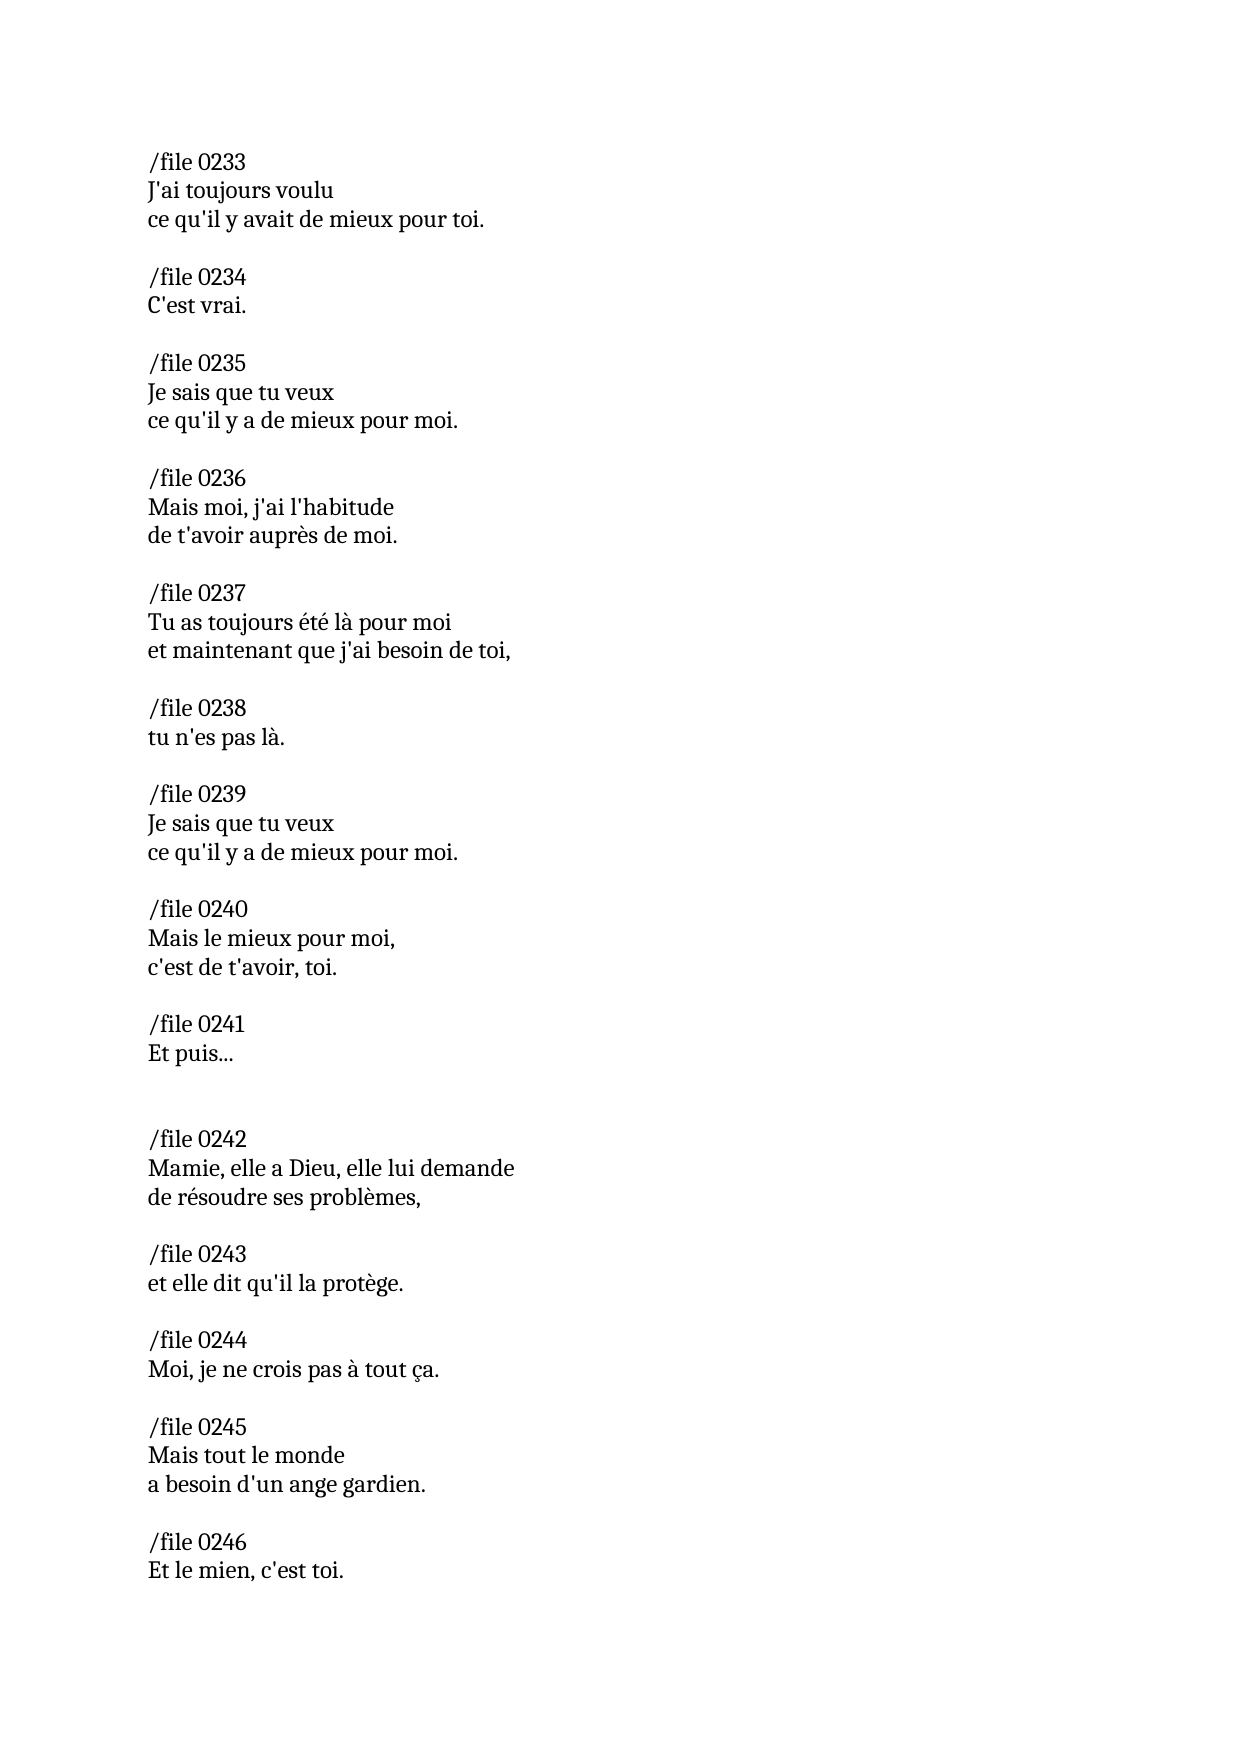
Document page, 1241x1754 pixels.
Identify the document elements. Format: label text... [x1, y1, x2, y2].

text /file 0241 [148, 1010, 1093, 1039]
text et elle dit qu'il la protège. [148, 1269, 1093, 1298]
text ce qu'il y a de mieux pour moi. [148, 406, 1093, 435]
text /file 0244 [148, 1326, 1093, 1355]
text ce qu'il y a de mieux pour moi. [148, 838, 1093, 866]
text Et le mien, c'est toi. [148, 1556, 1093, 1585]
text /file 0233 [148, 148, 1093, 176]
text /file 0246 [148, 1528, 1093, 1556]
text Mais tout le monde [148, 1441, 1093, 1470]
text de résoudre ses problèmes, [148, 1183, 1093, 1211]
text tu n'es pas là. [148, 723, 1093, 751]
text Mais moi, j'ai l'habitude [148, 493, 1093, 521]
text /file 0238 [148, 694, 1093, 723]
text C'est vrai. [148, 291, 1093, 320]
text /file 0235 [148, 349, 1093, 378]
text /file 0242 [148, 1125, 1093, 1154]
text Et puis... [148, 1039, 1093, 1068]
text Je sais que tu veux [148, 809, 1093, 838]
text Je sais que tu veux [148, 378, 1093, 406]
text ce qu'il y avait de mieux pour toi. [148, 205, 1093, 234]
text a besoin d'un ange gardien. [148, 1470, 1093, 1499]
text /file 0245 [148, 1413, 1093, 1441]
text Tu as toujours été là pour moi [148, 608, 1093, 636]
text /file 0237 [148, 579, 1093, 608]
text Mamie, elle a Dieu, elle lui demande [148, 1154, 1093, 1183]
text /file 0236 [148, 464, 1093, 493]
text c'est de t'avoir, toi. [148, 953, 1093, 981]
text J'ai toujours voulu [148, 176, 1093, 205]
text de t'avoir auprès de moi. [148, 521, 1093, 550]
text /file 0240 [148, 895, 1093, 924]
text et maintenant que j'ai besoin de toi, [148, 636, 1093, 665]
text /file 0239 [148, 780, 1093, 809]
text Mais le mieux pour moi, [148, 924, 1093, 953]
text Moi, je ne crois pas à tout ça. [148, 1355, 1093, 1384]
text /file 0234 [148, 263, 1093, 291]
text /file 0243 [148, 1240, 1093, 1269]
